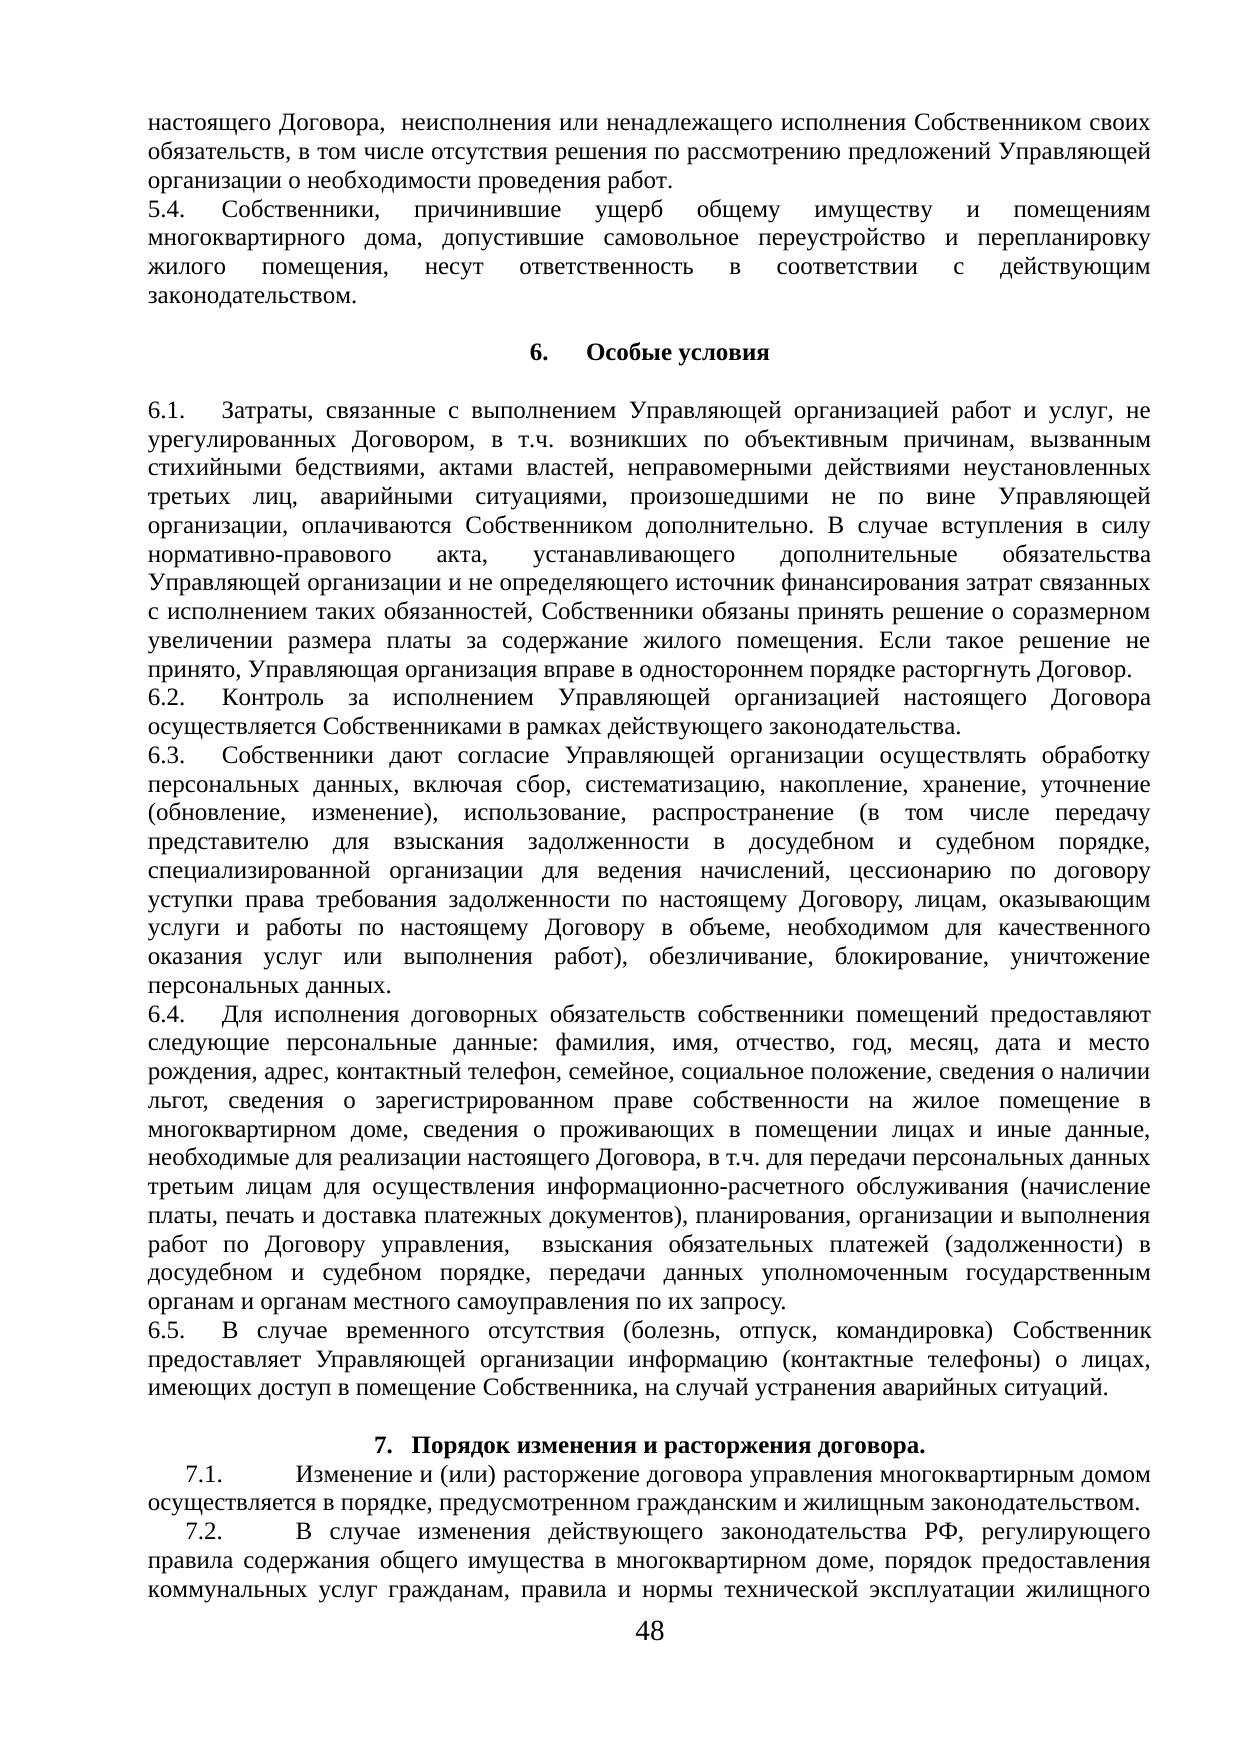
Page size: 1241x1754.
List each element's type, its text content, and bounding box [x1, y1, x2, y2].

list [148, 107, 1152, 194]
list Собственники, причинившие ущерб общему имуществу и помещениям многоквартирного дома, допустившие самовольное переустройство и перепланировку жилого помещения, несут ответственность в соответствии с действующим законодательством. [148, 194, 1152, 309]
list Изменение и (или) расторжение договора управления многоквартирным домом осуществляется в порядке, предусмотренном гражданским и жилищным законодательством. [148, 1459, 1152, 1516]
list Особые условия [148, 337, 1152, 366]
list В случае временного отсутствия (болезнь, отпуск, командировка) Cобственник предоставляет Управляющей организации информацию (контактные телефоны) о лицах, имеющих доступ в помещение Cобственника, на случай устранения аварийных ситуаций. [148, 1315, 1152, 1401]
list Для исполнения договорных обязательств собственники помещений предоставляют следующие персональные данные: фамилия, имя, отчество, год, месяц, дата и место рождения, адрес, контактный телефон, семейное, социальное положение, сведения о наличии льгот, сведения о зарегистрированном праве собственности на жилое помещение в многоквартирном доме, сведения о проживающих в помещении лицах и иные данные, необходимые для реализации настоящего Договора, в т.ч. для передачи персональных данных третьим лицам для осуществления информационно-расчетного обслуживания (начисление платы, печать и доставка платежных документов), планирования, организации и выполнения работ по Договору управления, взыскания обязательных платежей (задолженности) в досудебном и судебном порядке, передачи данных уполномоченным государственным органам и органам местного самоуправления по их запросу. [148, 999, 1152, 1315]
list Порядок изменения и расторжения договора. [148, 1430, 1152, 1459]
list Затраты, связанные с выполнением Управляющей организацией работ и услуг, не урегулированных Договором, в т.ч. возникших по объективным причинам, вызванным стихийными бедствиями, актами властей, неправомерными действиями неустановленных третьих лиц, аварийными ситуациями, произошедшими не по вине Управляющей организации, оплачиваются Собственником дополнительно. В случае вступления в силу нормативно-правового акта, устанавливающего дополнительные обязательства Управляющей организации и не определяющего источник финансирования затрат связанных с исполнением таких обязанностей, Собственники обязаны принять решение о соразмерном увеличении размера платы за содержание жилого помещения. Если такое решение не принято, Управляющая организация вправе в одностороннем порядке расторгнуть Договор. [148, 395, 1152, 682]
list Собственники дают согласие Управляющей организации осуществлять обработку персональных данных, включая сбор, систематизацию, накопление, хранение, уточнение (обновление, изменение), использование, распространение (в том числе передачу представителю для взыскания задолженности в досудебном и судебном порядке, специализированной организации для ведения начислений, цессионарию по договору уступки права требования задолженности по настоящему Договору, лицам, оказывающим услуги и работы по настоящему Договору в объеме, необходимом для качественного оказания услуг или выполнения работ), обезличивание, блокирование, уничтожение персональных данных. [148, 740, 1152, 999]
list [148, 1516, 1152, 1602]
list Контроль за исполнением Управляющей организацией настоящего Договора осуществляется Собственниками в рамках действующего законодательства. [148, 682, 1152, 740]
